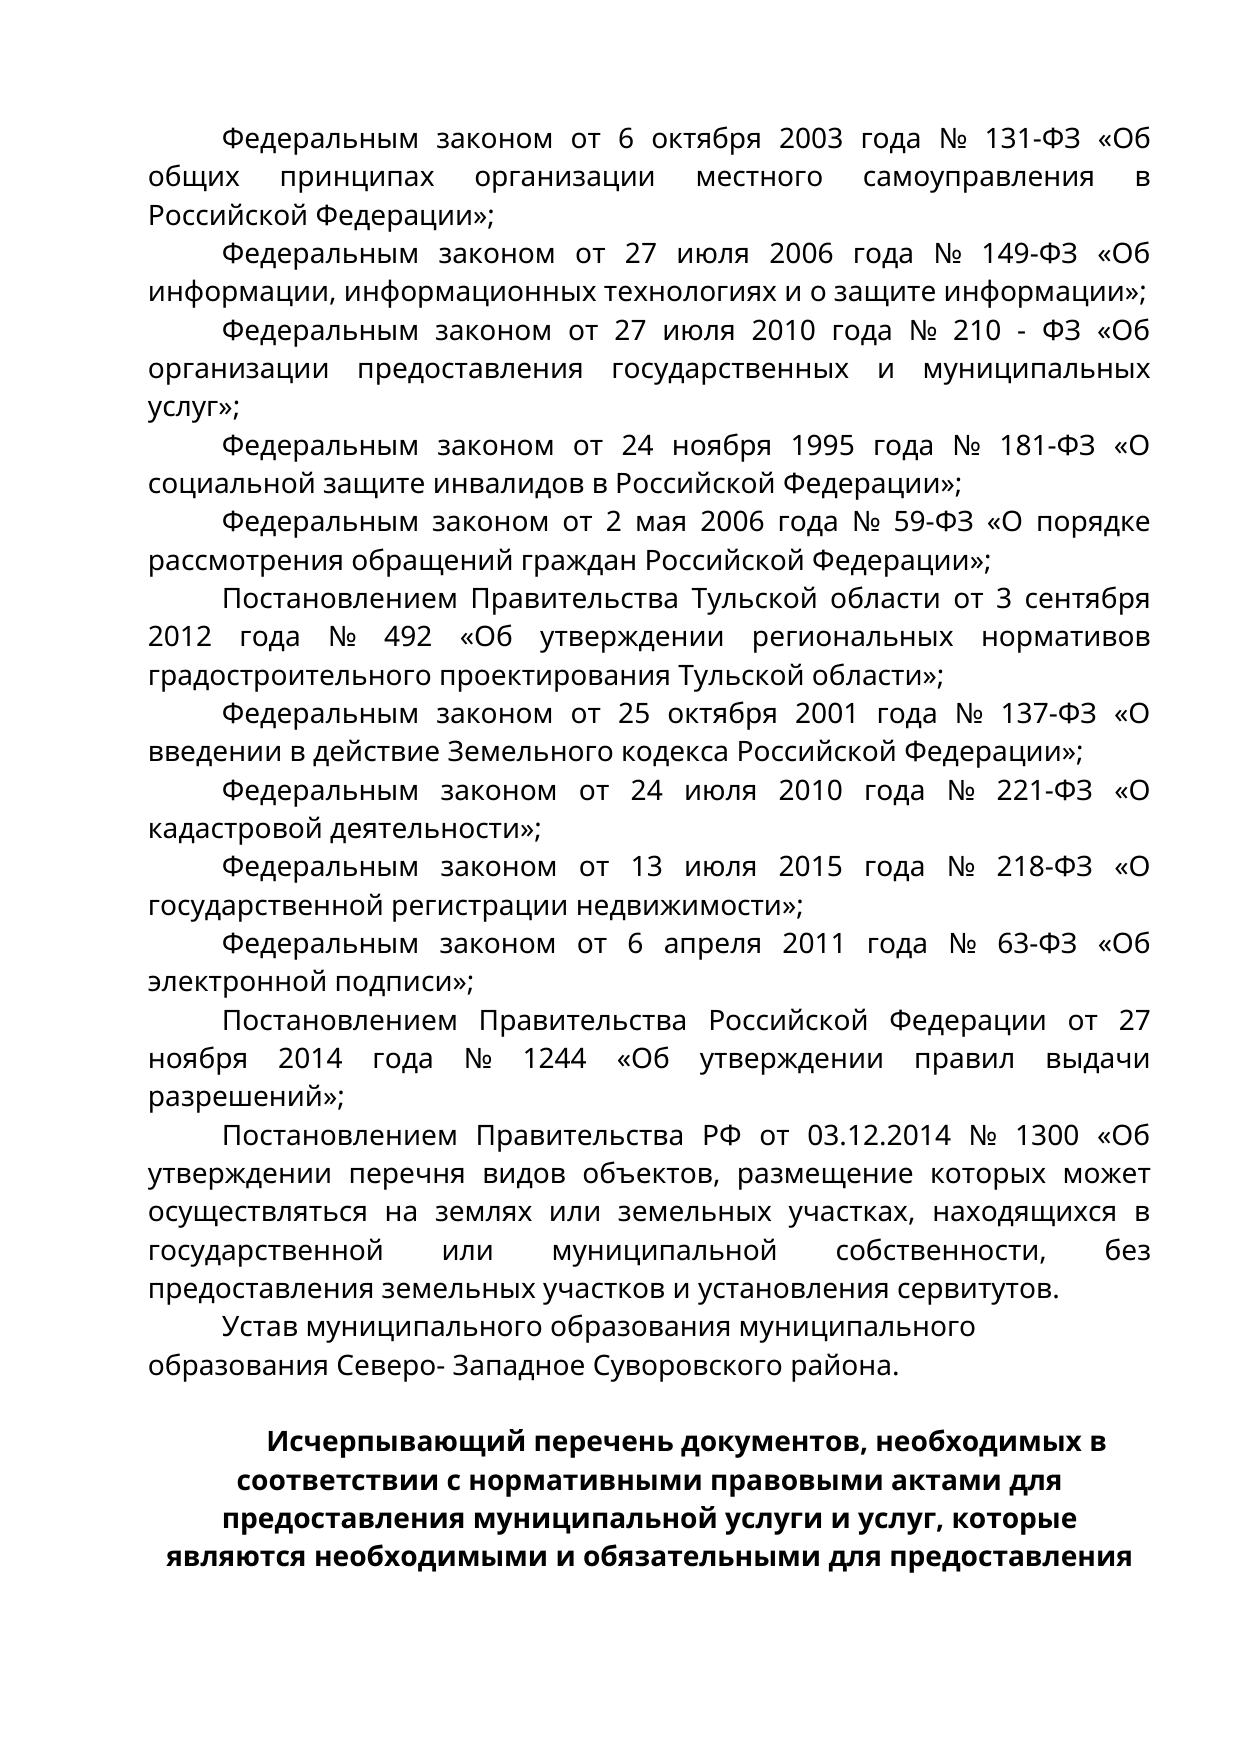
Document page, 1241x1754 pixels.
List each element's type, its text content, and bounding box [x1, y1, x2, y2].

text Федеральным законом от 2 мая 2006 года № 59-ФЗ «О порядке рассмотрения обращений граждан Российской Федерации»; [148, 501, 1152, 578]
text Федеральным законом от 27 июля 2006 года № 149-ФЗ «Об информации, информационных технологиях и о защите информации»; [148, 233, 1152, 310]
text Федеральным законом от 25 октября 2001 года № 137-ФЗ «О введении в действие Земельного кодекса Российской Федерации»; [148, 693, 1152, 770]
text Федеральным законом от 6 октября 2003 года № 131-ФЗ «Об общих принципах организации местного самоуправления в Российской Федерации»; [148, 118, 1152, 233]
text Федеральным законом от 13 июля 2015 года № 218-ФЗ «О государственной регистрации недвижимости»; [148, 846, 1152, 923]
text Федеральным законом от 6 апреля 2011 года № 63-ФЗ «Об электронной подписи»; [148, 923, 1152, 1000]
text Федеральным законом от 24 июля 2010 года № 221-ФЗ «О кадастровой деятельности»; [148, 770, 1152, 846]
text Постановлением Правительства РФ от 03.12.2014 № 1300 «Об утверждении перечня видов объектов, размещение которых может осуществляться на землях или земельных участках, находящихся в государственной или муниципальной собственности, без предоставления земельных участков и установления сервитутов. [148, 1115, 1152, 1306]
text Постановлением Правительства Российской Федерации от 27 ноября 2014 года № 1244 «Об утверждении правил выдачи разрешений»; [148, 1000, 1152, 1115]
text Постановлением Правительства Тульской области от 3 сентября 2012 года № 492 «Об утверждении региональных нормативов градостроительного проектирования Тульской области»; [148, 578, 1152, 693]
text Федеральным законом от 24 ноября 1995 года № 181-ФЗ «О социальной защите инвалидов в Российской Федерации»; [148, 425, 1152, 501]
text Устав муниципального образования муниципального образования Северо- Западное Суворовского района. [148, 1306, 1152, 1383]
text Федеральным законом от 27 июля 2010 года № 210 - ФЗ «Об организации предоставления государственных и муниципальных услуг»; [148, 310, 1152, 425]
